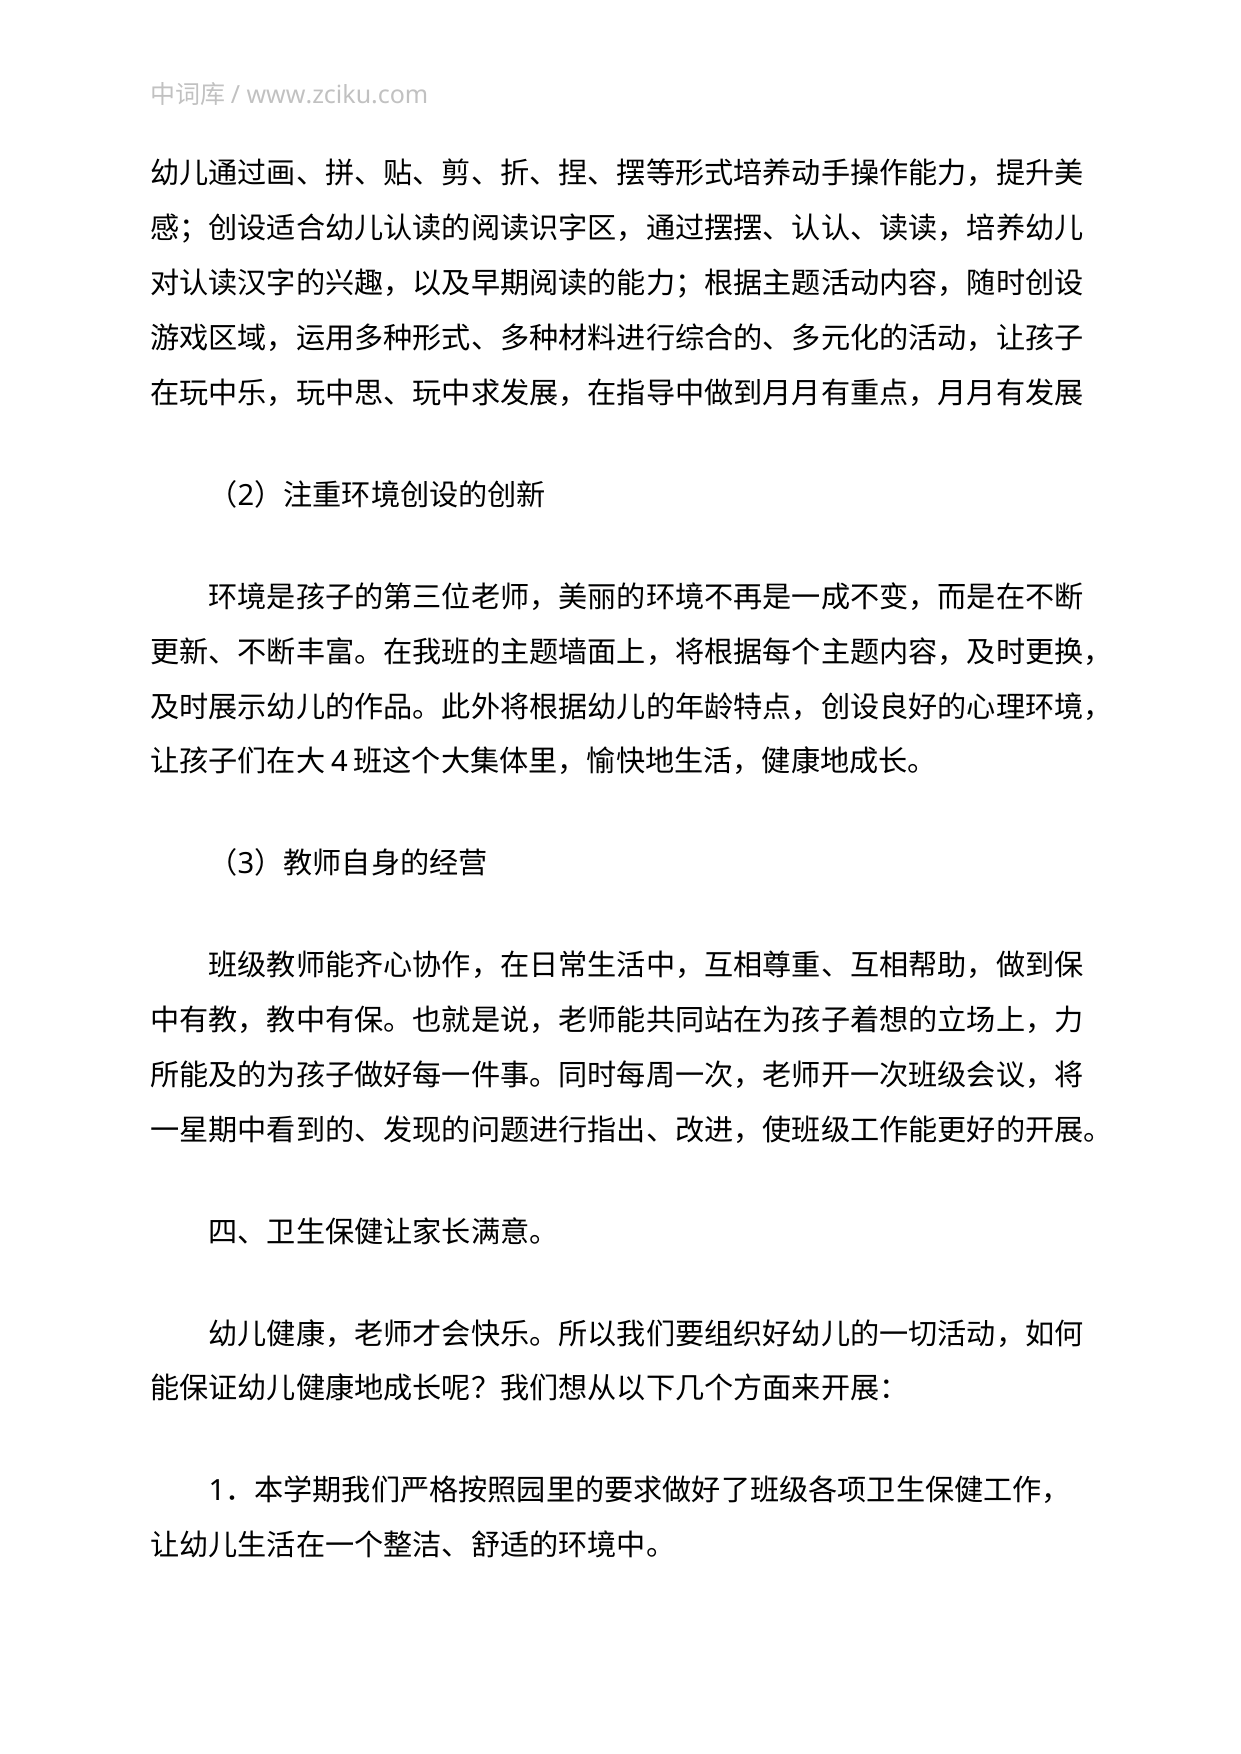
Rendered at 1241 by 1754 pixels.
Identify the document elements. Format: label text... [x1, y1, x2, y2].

text 四、卫生保健让家长满意。 [150, 1208, 1090, 1251]
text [150, 150, 1090, 412]
text 幼儿健康，老师才会快乐。所以我们要组织好幼儿的一切活动，如何能保证幼儿健康地成长呢？我们想从以下几个方面来开展： [150, 1310, 1090, 1407]
text 班级教师能齐心协作，在日常生活中，互相尊重、互相帮助，做到保中有教，教中有保。也就是说，老师能共同站在为孩子着想的立场上，力所能及的为孩子做好每一件事。同时每周一次，老师开一次班级会议，将一星期中看到的、发现的问题进行指出、改进，使班级工作能更好的开展。 [150, 942, 1090, 1149]
text （3）教师自身的经营 [150, 840, 1090, 882]
text 环境是孩子的第三位老师，美丽的环境不再是一成不变，而是在不断更新、不断丰富。在我班的主题墙面上，将根据每个主题内容，及时更换，及时展示幼儿的作品。此外将根据幼儿的年龄特点，创设良好的心理环境，让孩子们在大4班这个大集体里，愉快地生活，健康地成长。 [150, 573, 1090, 780]
text （2）注重环境创设的创新 [150, 471, 1090, 514]
text 1．本学期我们严格按照园里的要求做好了班级各项卫生保健工作，让幼儿生活在一个整洁、舒适的环境中。 [150, 1467, 1090, 1564]
